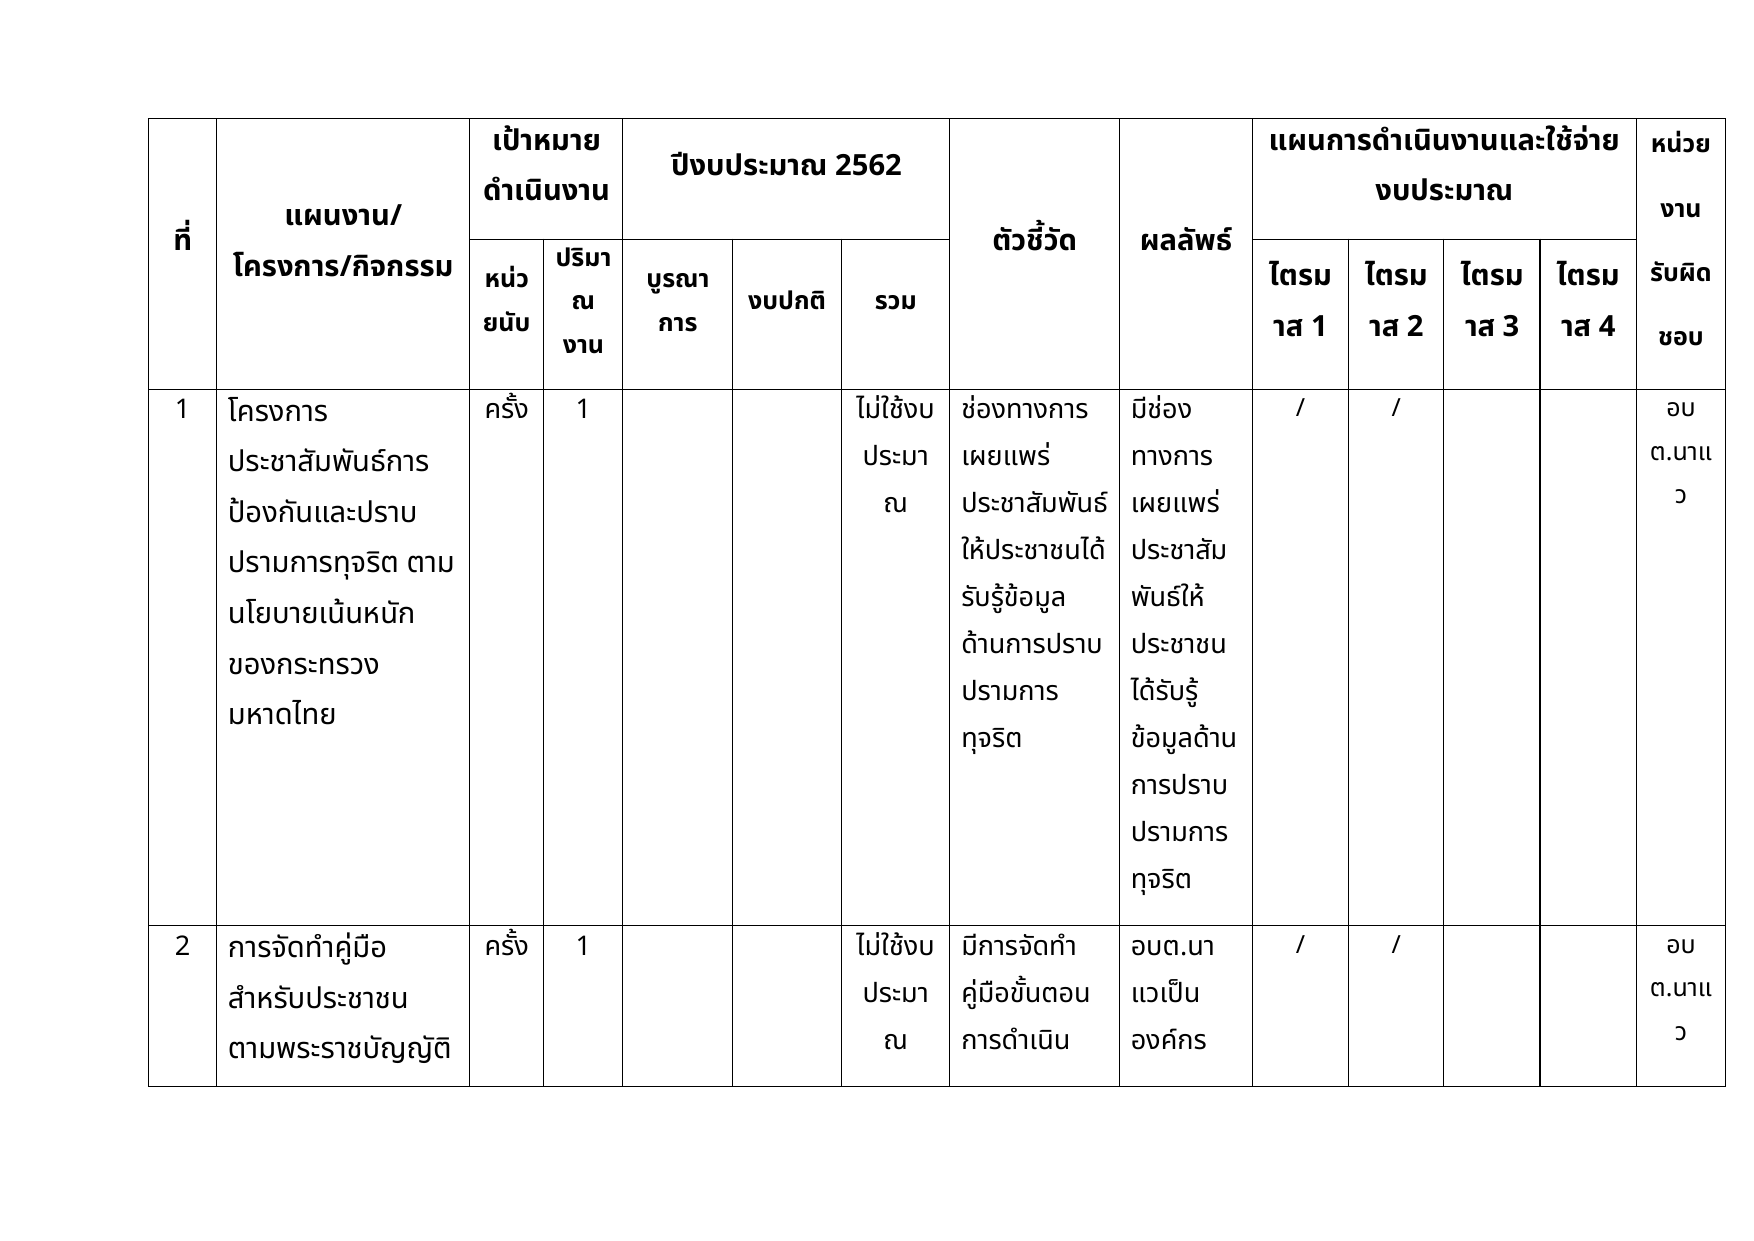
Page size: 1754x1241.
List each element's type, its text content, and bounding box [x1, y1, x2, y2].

table_cell โครงการประชาสัมพันธ์การป้องกันและปราบปรามการทุจริต ตามนโยบายเน้นหนักของกระทรวงมหาดไทย [217, 390, 469, 925]
table_cell ไม่ใช้งบประมาณ [842, 390, 949, 925]
table_cell ไตรมาส 2 [1349, 240, 1443, 389]
table_cell มีการจัดทำคู่มือขั้นตอนการดำเนินงาน [950, 926, 1119, 1086]
table_cell ครั้ง [470, 390, 543, 925]
table_cell การจัดทำคู่มือสำหรับประชาชนตามพระราชบัญญัติการอำนวยความสะดวกในการพิจารณาอนุญาตของทางราชการ [217, 926, 469, 1086]
table_header ที่ [149, 119, 216, 389]
table_cell 1 [544, 926, 622, 1086]
table_cell ไตรมาส 3 [1444, 240, 1539, 389]
table_cell [1444, 926, 1539, 1086]
table_cell ครั้ง [470, 926, 543, 1086]
table_cell / [1349, 390, 1443, 925]
table_cell 2 [149, 926, 216, 1086]
table_header ตัวชี้วัด [950, 119, 1119, 389]
table_cell [733, 926, 841, 1086]
table_cell อบต.นาแว [1637, 390, 1725, 925]
table_cell 1 [149, 390, 216, 925]
table_cell บูรณาการ [623, 240, 732, 389]
table_header แผนการดำเนินงานและใช้จ่ายงบประมาณ [1253, 119, 1636, 238]
table_cell [1541, 390, 1636, 925]
table_cell รวม [842, 240, 949, 389]
table_cell 1 [544, 390, 622, 925]
table_cell [1541, 926, 1636, 1086]
table_cell อบต.นาแวเป็นองค์กรโปร่งใส [1120, 926, 1252, 1086]
table_cell / [1349, 926, 1443, 1086]
table_cell [1444, 390, 1539, 925]
table_header แผนงาน/โครงการ/กิจกรรม [217, 119, 469, 389]
table_cell ช่องทางการเผยแพร่ประชาสัมพันธ์ให้ประชาชนได้รับรู้ข้อมูลด้านการปราบปรามการทุจริต [950, 390, 1119, 925]
table_cell งบปกติ [733, 240, 841, 389]
table_header หน่วย งาน รับผิด ชอบ [1637, 119, 1725, 389]
table_header ผลลัพธ์ [1120, 119, 1252, 389]
table_header ปีงบประมาณ 2562 [623, 119, 949, 238]
table_cell ไตรมาส 4 [1541, 240, 1636, 389]
table_cell ไตรมาส 1 [1253, 240, 1348, 389]
table_header เป้าหมายดำเนินงาน [470, 119, 622, 238]
table_cell ปริมาณงาน [544, 240, 622, 389]
table_cell ไม่ใช้งบประมาณ [842, 926, 949, 1086]
table_cell [733, 390, 841, 925]
table_cell / [1253, 390, 1348, 925]
table_cell อบต.นาแว [1637, 926, 1725, 1086]
table_cell / [1253, 926, 1348, 1086]
table_cell [623, 926, 732, 1086]
table_cell [623, 390, 732, 925]
table_cell มีช่องทางการเผยแพร่ประชาสัมพันธ์ให้ประชาชนได้รับรู้ข้อมูลด้านการปราบปรามการทุจริต [1120, 390, 1252, 925]
table_cell หน่วยนับ [470, 240, 543, 389]
